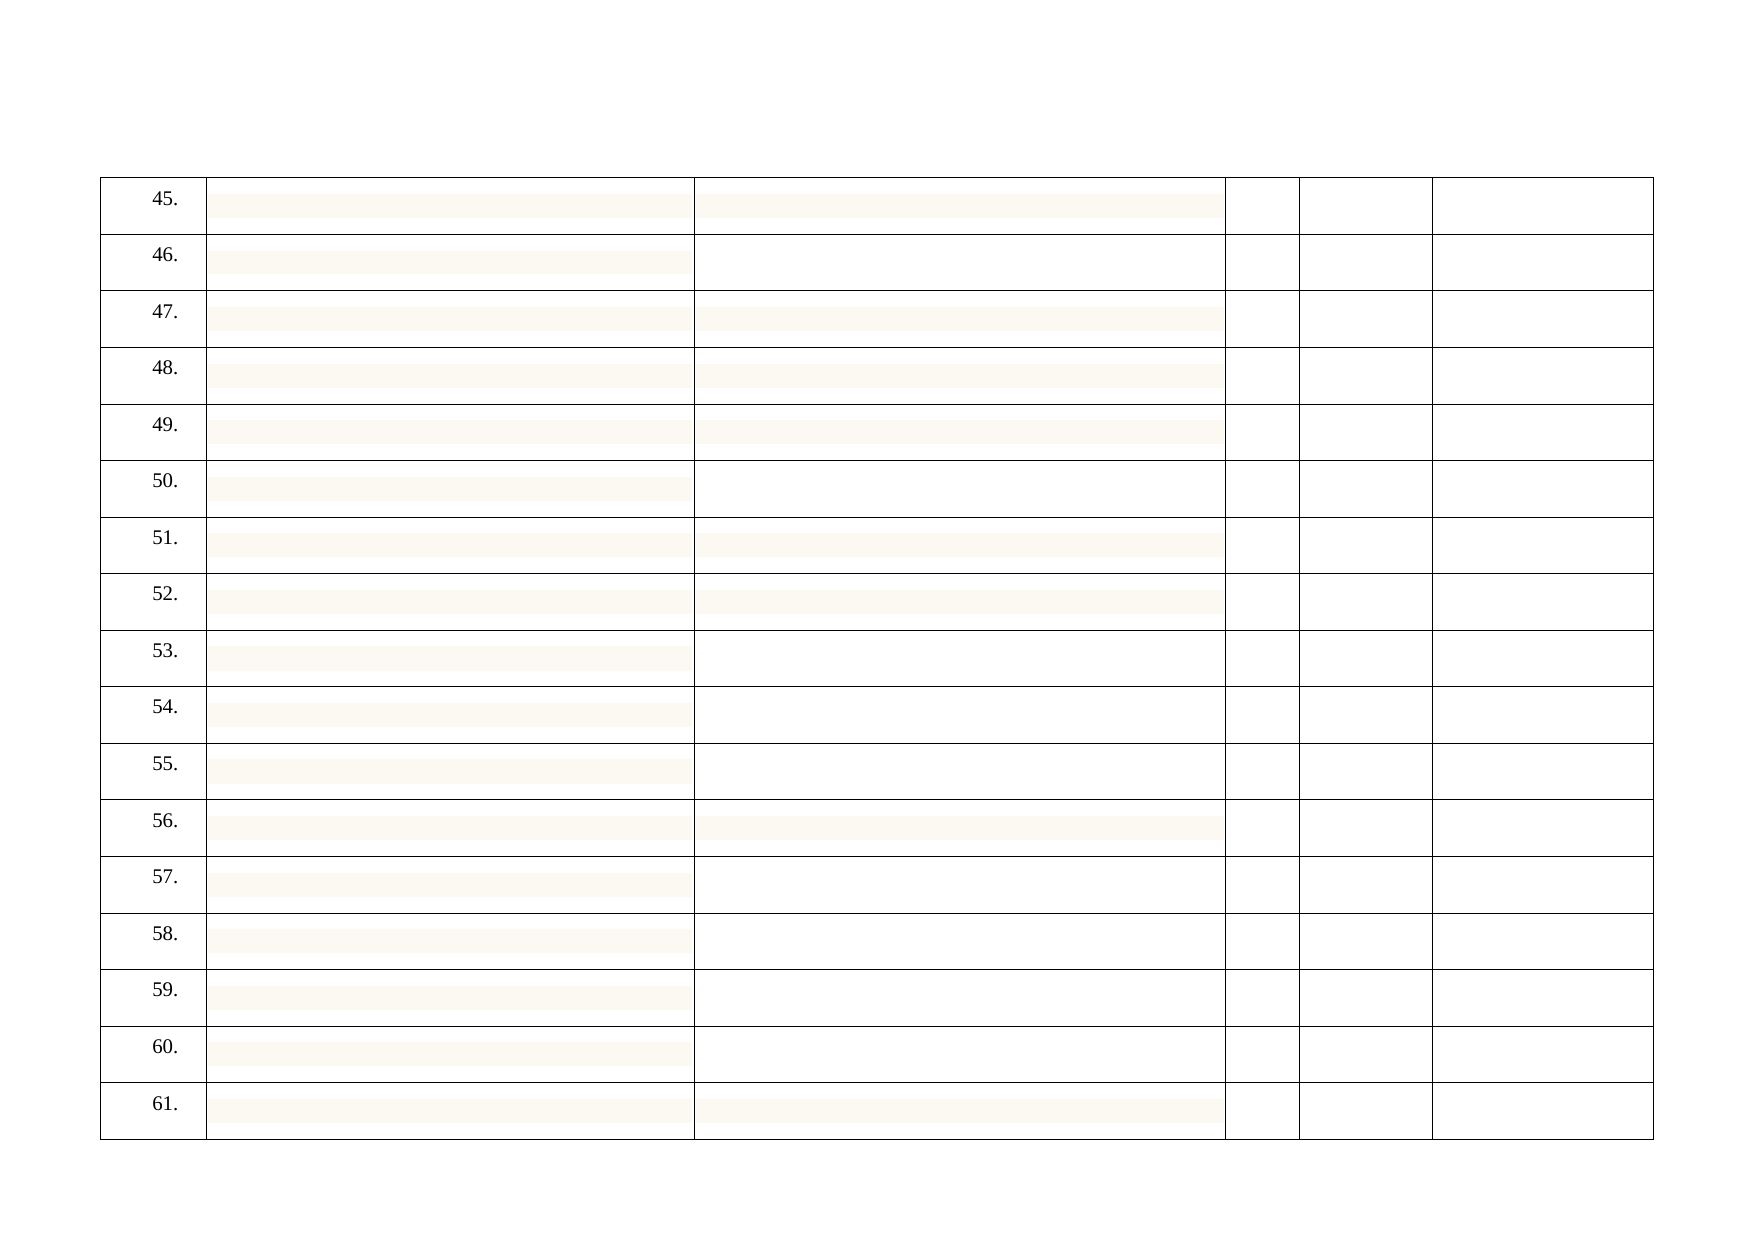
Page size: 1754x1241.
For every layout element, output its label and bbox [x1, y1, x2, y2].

table_cell [207, 291, 694, 347]
table_cell [207, 235, 694, 290]
table_cell [695, 800, 1225, 856]
table_cell [1226, 857, 1299, 912]
table_cell [1226, 405, 1299, 460]
table_cell [101, 348, 206, 403]
table_cell [1226, 1027, 1299, 1082]
table_cell [101, 800, 206, 856]
table_cell [1226, 1083, 1299, 1139]
table_cell [1433, 178, 1653, 234]
table_cell [1433, 631, 1653, 686]
table_cell [101, 461, 206, 517]
table_cell [1433, 1027, 1653, 1082]
table_cell [1300, 1083, 1432, 1139]
table_cell [101, 1027, 206, 1082]
table_cell [695, 744, 1225, 799]
table_cell [1433, 405, 1653, 460]
table_cell [1300, 744, 1432, 799]
table_cell [207, 800, 694, 856]
table_cell [1433, 687, 1653, 743]
table_cell [695, 178, 1225, 234]
table_cell [695, 1083, 1225, 1139]
table_cell [695, 914, 1225, 969]
table_cell [1300, 914, 1432, 969]
table_cell [1300, 405, 1432, 460]
table_cell [695, 857, 1225, 912]
table_cell [101, 235, 206, 290]
table_cell [1226, 574, 1299, 630]
table_cell [1433, 574, 1653, 630]
table_cell [101, 405, 206, 460]
table_cell [695, 461, 1225, 517]
table_cell [1226, 914, 1299, 969]
table_cell [1226, 461, 1299, 517]
table_cell [207, 348, 694, 403]
table_cell [207, 631, 694, 686]
table_cell [695, 348, 1225, 403]
table_cell [101, 857, 206, 912]
table_cell [207, 914, 694, 969]
table_cell [101, 518, 206, 573]
table_cell [695, 574, 1225, 630]
table_cell [695, 235, 1225, 290]
table_cell [1300, 970, 1432, 1026]
table_cell [695, 291, 1225, 347]
table_cell [101, 687, 206, 743]
table_cell [695, 687, 1225, 743]
table_cell [695, 405, 1225, 460]
table_cell [1300, 461, 1432, 517]
table_cell [207, 461, 694, 517]
table_cell [101, 744, 206, 799]
table_cell [101, 574, 206, 630]
table_cell [1300, 235, 1432, 290]
table_cell [207, 744, 694, 799]
table_cell [1226, 970, 1299, 1026]
table_cell [695, 631, 1225, 686]
table_cell [1433, 800, 1653, 856]
table_cell [695, 1027, 1225, 1082]
table_cell [1226, 744, 1299, 799]
table_cell [207, 574, 694, 630]
table_cell [1300, 800, 1432, 856]
table_cell [1433, 1083, 1653, 1139]
table_cell [1226, 518, 1299, 573]
table_cell [207, 687, 694, 743]
table_cell [1433, 744, 1653, 799]
table_cell [207, 970, 694, 1026]
table_cell [207, 518, 694, 573]
table_cell [1300, 518, 1432, 573]
table_cell [1433, 518, 1653, 573]
table_cell [1300, 857, 1432, 912]
table_cell [207, 1083, 694, 1139]
table_cell [1433, 348, 1653, 403]
table_cell [101, 970, 206, 1026]
table_cell [207, 1027, 694, 1082]
table_cell [101, 178, 206, 234]
table_cell [1433, 235, 1653, 290]
table_cell [207, 178, 694, 234]
table_cell [1433, 461, 1653, 517]
table_cell [1226, 687, 1299, 743]
table_cell [1300, 687, 1432, 743]
table_cell [695, 518, 1225, 573]
table_cell [1433, 970, 1653, 1026]
table_cell [1300, 1027, 1432, 1082]
table_cell [1226, 800, 1299, 856]
table_cell [1300, 348, 1432, 403]
table_cell [101, 291, 206, 347]
table_cell [695, 970, 1225, 1026]
table_cell [1300, 574, 1432, 630]
table_cell [1433, 914, 1653, 969]
table_cell [101, 914, 206, 969]
table_cell [1226, 631, 1299, 686]
table_cell [207, 405, 694, 460]
table_cell [101, 631, 206, 686]
table_cell [1300, 178, 1432, 234]
table_cell [1226, 178, 1299, 234]
table_cell [1433, 291, 1653, 347]
table_cell [1226, 235, 1299, 290]
table_cell [1226, 348, 1299, 403]
table_cell [1226, 291, 1299, 347]
table_cell [207, 857, 694, 912]
table_cell [1300, 631, 1432, 686]
table_cell [101, 1083, 206, 1139]
table_cell [1300, 291, 1432, 347]
table_cell [1433, 857, 1653, 912]
